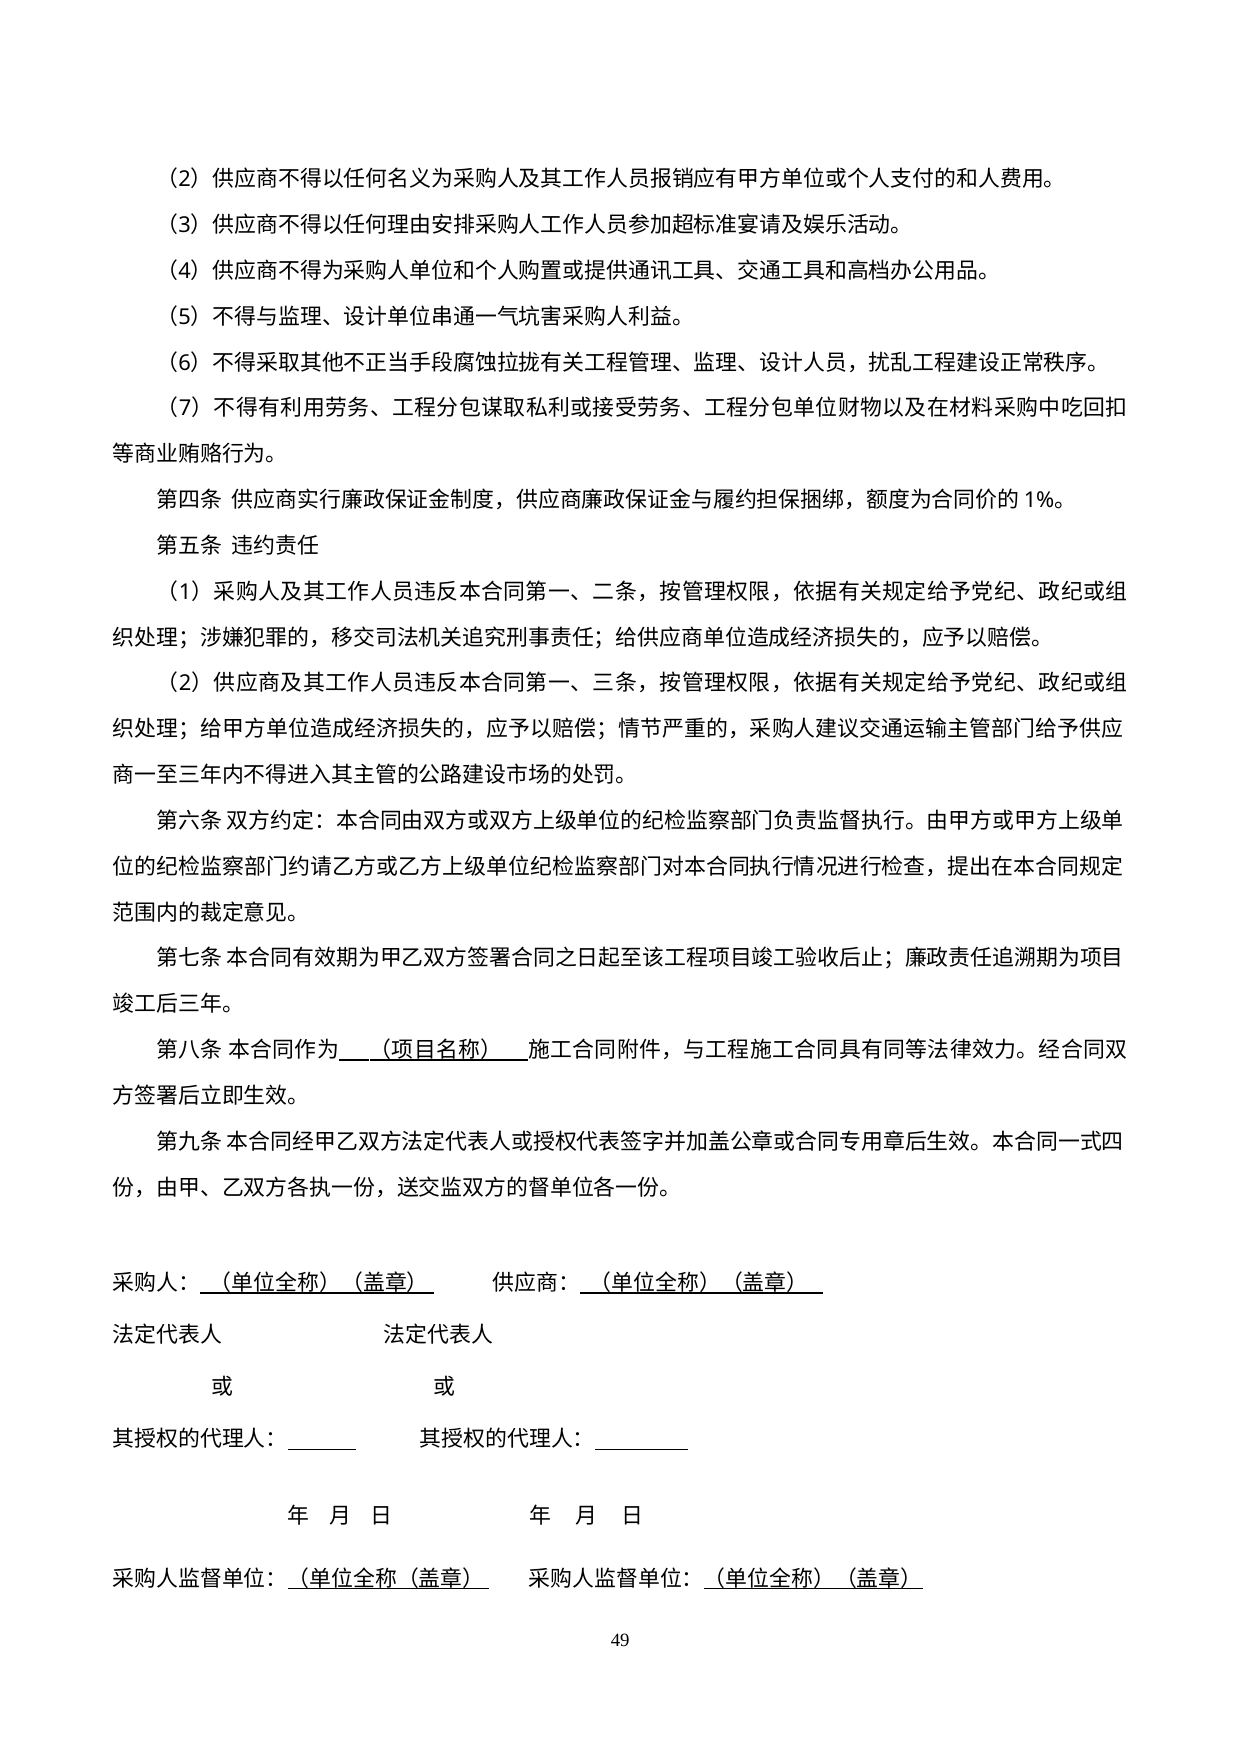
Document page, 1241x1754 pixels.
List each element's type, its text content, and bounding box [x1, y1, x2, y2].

text 采购人： （单位全称）（盖章） 供应商： （单位全称）（盖章） [112, 1249, 1128, 1301]
text （4）供应商不得为采购人单位和个人购置或提供通讯工具、交通工具和高档办公用品。 [112, 242, 1128, 287]
text （1）采购人及其工作人员违反本合同第一、二条，按管理权限，依据有关规定给予党纪、政纪或组织处理；涉嫌犯罪的，移交司法机关追究刑事责任；给供应商单位造成经济损失的，应予以赔偿。 [112, 562, 1128, 654]
text 年 月 日 年 月 日 [112, 1482, 1128, 1534]
text 第六条 双方约定：本合同由双方或双方上级单位的纪检监察部门负责监督执行。由甲方或甲方上级单位的纪检监察部门约请乙方或乙方上级单位纪检监察部门对本合同执行情况进行检查，提出在本合同规定范围内的裁定意见。 [112, 792, 1128, 929]
text 法定代表人 法定代表人 [112, 1301, 1128, 1353]
text （2）供应商及其工作人员违反本合同第一、三条，按管理权限，依据有关规定给予党纪、政纪或组织处理；给甲方单位造成经济损失的，应予以赔偿；情节严重的，采购人建议交通运输主管部门给予供应商一至三年内不得进入其主管的公路建设市场的处罚。 [112, 654, 1128, 792]
text （7）不得有利用劳务、工程分包谋取私利或接受劳务、工程分包单位财物以及在材料采购中吃回扣等商业贿赂行为。 [112, 379, 1128, 471]
text 第五条 违约责任 [112, 517, 1128, 562]
text 第四条 供应商实行廉政保证金制度，供应商廉政保证金与履约担保捆绑，额度为合同价的1%。 [112, 471, 1128, 517]
text 第八条 本合同作为 （项目名称） 施工合同附件，与工程施工合同具有同等法律效力。经合同双方签署后立即生效。 [112, 1021, 1128, 1112]
text 第七条 本合同有效期为甲乙双方签署合同之日起至该工程项目竣工验收后止；廉政责任追溯期为项目竣工后三年。 [112, 929, 1128, 1021]
text （6）不得采取其他不正当手段腐蚀拉拢有关工程管理、监理、设计人员，扰乱工程建设正常秩序。 [112, 333, 1128, 379]
text 其授权的代理人： 其授权的代理人： [112, 1405, 1128, 1457]
text 采购人监督单位：（单位全称（盖章） 采购人监督单位：（单位全称）（盖章） [112, 1559, 1128, 1593]
text （3）供应商不得以任何理由安排采购人工作人员参加超标准宴请及娱乐活动。 [112, 196, 1128, 242]
text 或 或 [112, 1353, 1128, 1405]
text （5）不得与监理、设计单位串通一气坑害采购人利益。 [112, 287, 1128, 333]
text 第九条 本合同经甲乙双方法定代表人或授权代表签字并加盖公章或合同专用章后生效。本合同一式四份，由甲、乙双方各执一份，送交监双方的督单位各一份。 [112, 1112, 1128, 1204]
text （2）供应商不得以任何名义为采购人及其工作人员报销应有甲方单位或个人支付的和人费用。 [112, 150, 1128, 196]
